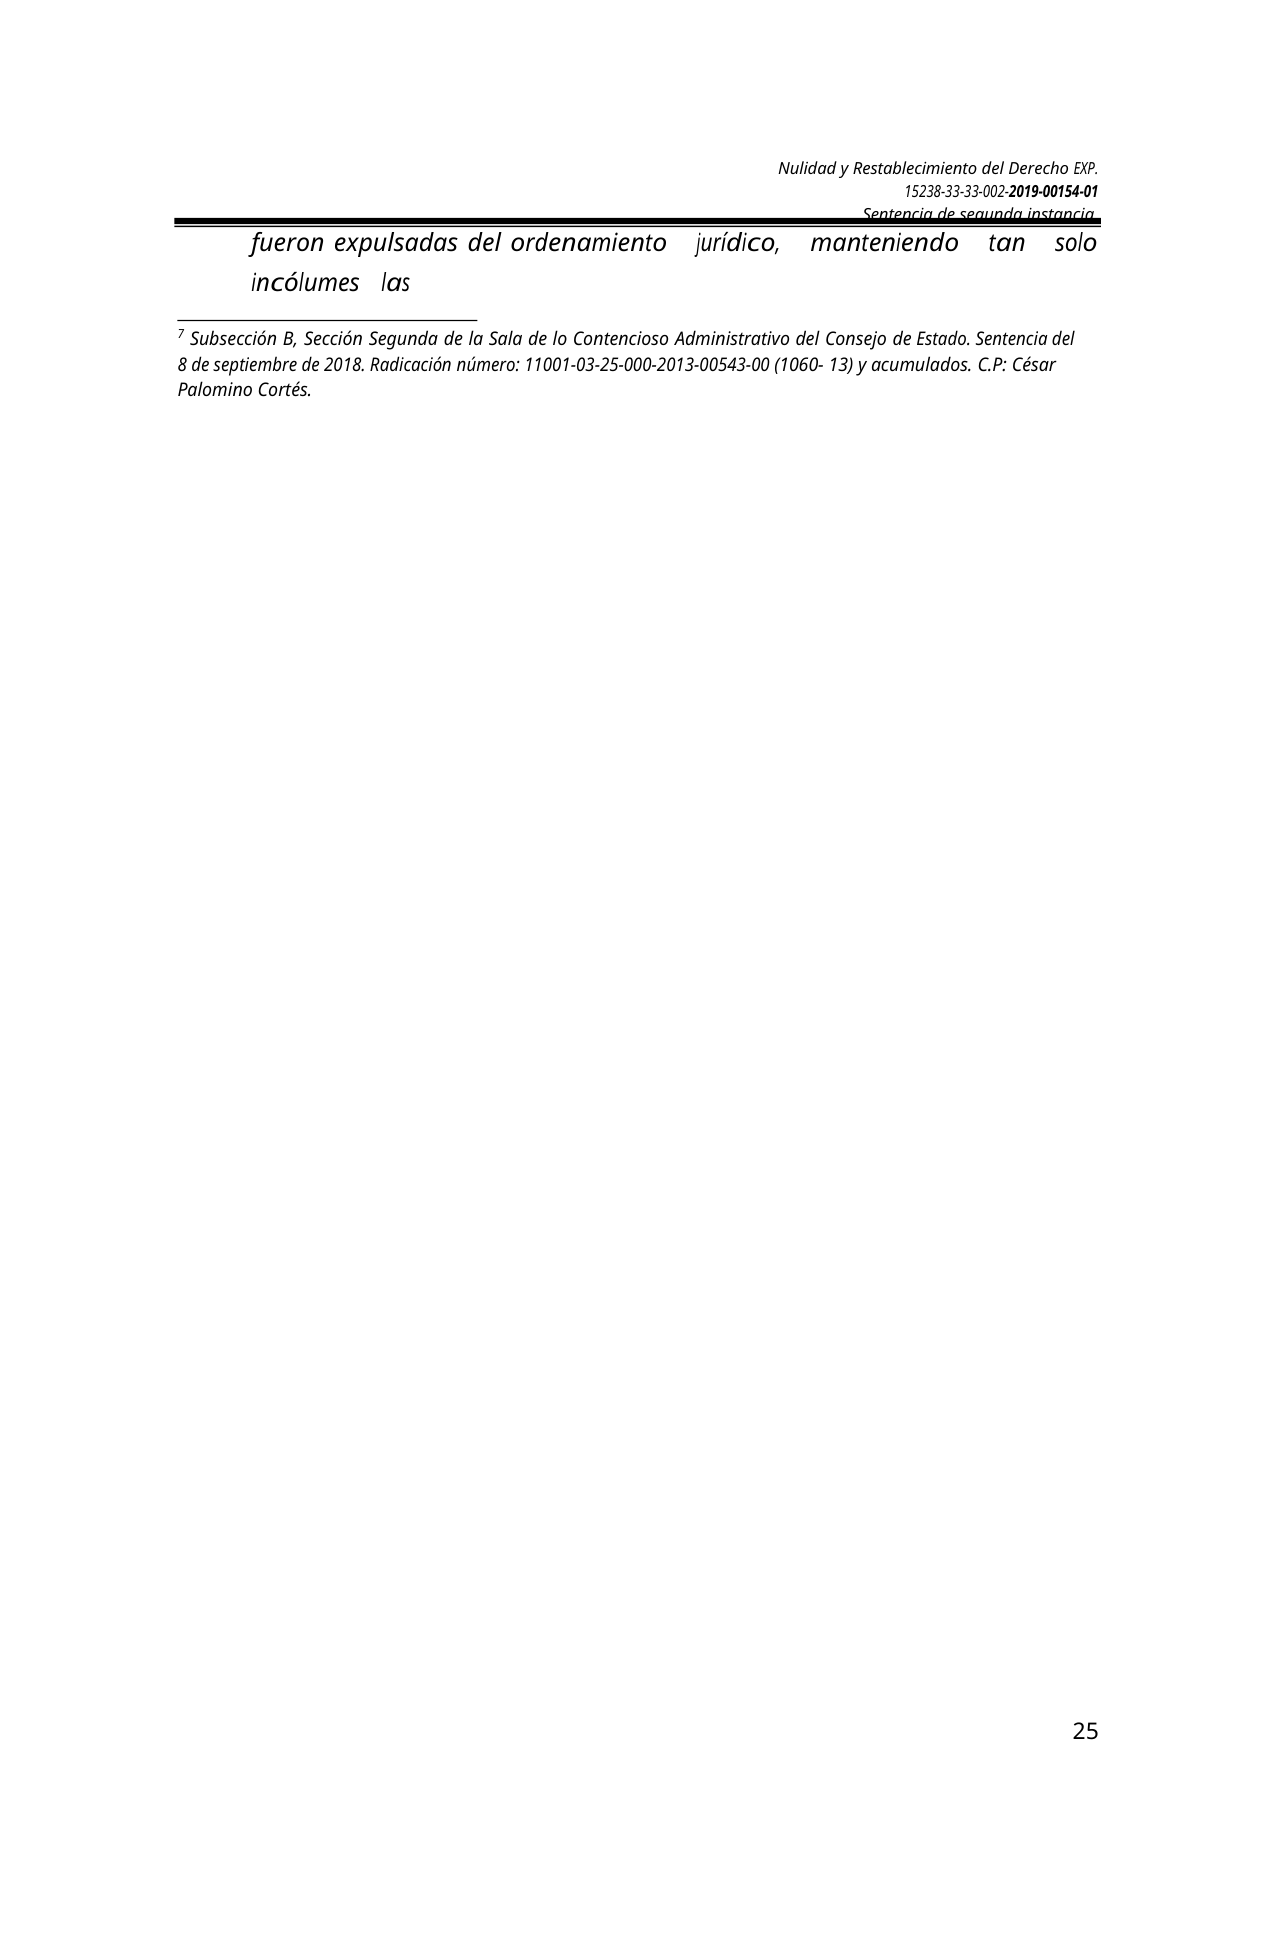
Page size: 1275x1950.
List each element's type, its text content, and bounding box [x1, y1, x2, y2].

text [251, 225, 1098, 298]
text 7 Subsección B, Sección Segunda de la Sala de lo Contencioso Administrativo del Consejo de Estado. Sentencia del 8 de septiembre de 2018. Radicación número: 11001-03-25-000-2013-00543-00 (1060- 13) y acumulados. C.P: César Palomino Cortés. [177, 325, 1084, 402]
